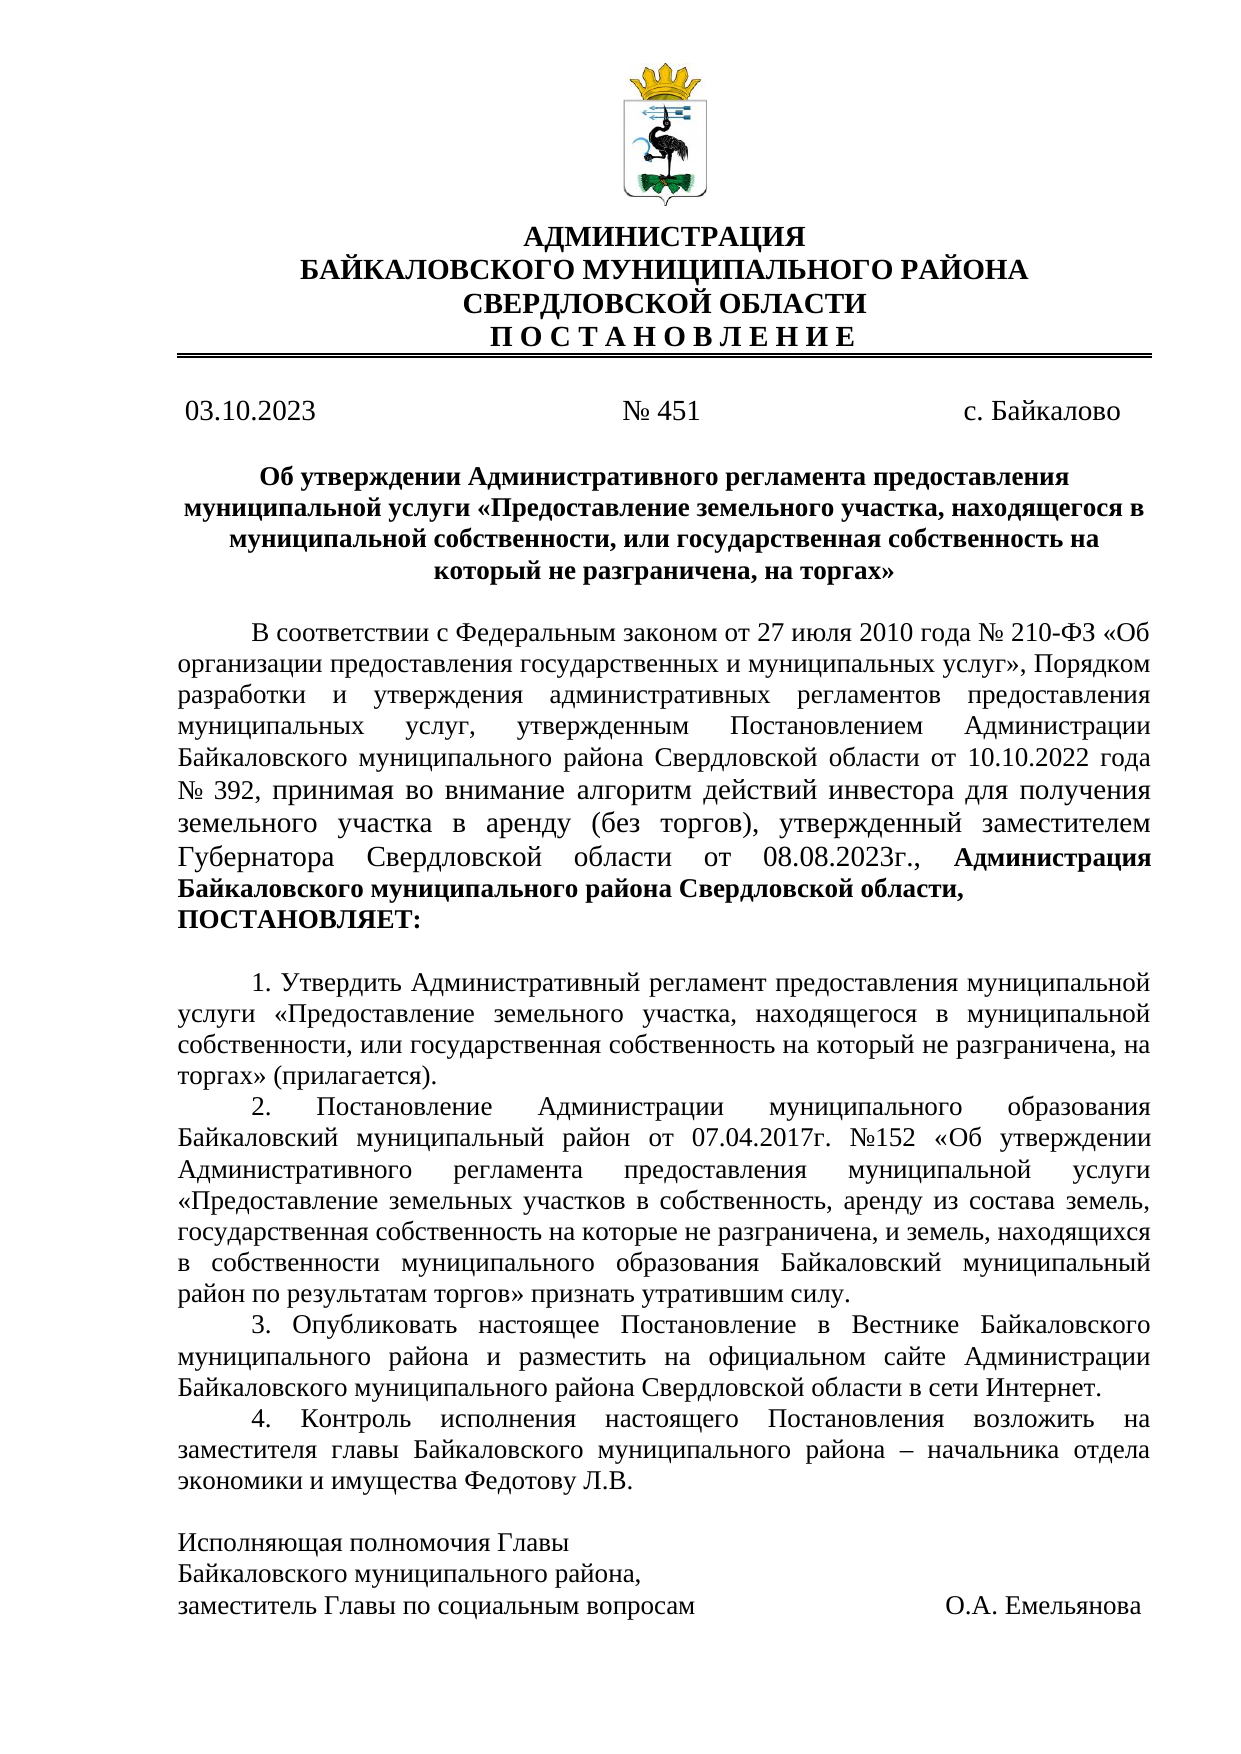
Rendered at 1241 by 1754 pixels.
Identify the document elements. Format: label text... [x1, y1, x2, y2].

text П О С Т А Н О В Л Е Н И Е [193, 319, 1152, 353]
text АДМИНИСТРАЦИЯ [177, 219, 1152, 252]
text СВЕРДЛОВСКОЙ ОБЛАСТИ [177, 286, 1152, 319]
text Байкаловского муниципального района, [177, 1558, 1152, 1589]
text заместитель Главы по социальным вопросам О.А. Емельянова [177, 1589, 1152, 1620]
text 1. Утвердить Административный регламент предоставления муниципальной услуги «Предоставление земельного участка, находящегося в муниципальной собственности, или государственная собственность на который не разграничена, на торгах» (прилагается). [177, 966, 1152, 1090]
picture [623, 63, 707, 206]
text ПОСТАНОВЛЯЕТ: [177, 903, 1152, 935]
text 3. Опубликовать настоящее Постановление в Вестнике Байкаловского муниципального района и разместить на официальном сайте Администрации Байкаловского муниципального района Свердловской области в сети Интернет. [177, 1308, 1152, 1402]
text Исполняющая полномочия Главы [177, 1526, 1152, 1558]
text БАЙКАЛОВСКОГО МУНИЦИПАЛЬНОГО РАЙОНА [177, 252, 1152, 286]
text 4. Контроль исполнения настоящего Постановления возложить на заместителя главы Байкаловского муниципального района – начальника отдела экономики и имущества Федотову Л.В. [177, 1402, 1152, 1495]
text 03.10.2023 № 451 с. Байкалово [177, 393, 1152, 427]
text Об утверждении Административного регламента предоставления муниципальной услуги «Предоставление земельного участка, находящегося в муниципальной собственности, или государственная собственность на который не разграничена, на торгах» [177, 460, 1152, 585]
text 2. Постановление Администрации муниципального образования Байкаловский муниципальный район от 07.04.2017г. №152 «Об утверждении Административного регламента предоставления муниципальной услуги «Предоставление земельных участков в собственность, аренду из состава земель, государственная собственность на которые не разграничена, и земель, находящихся в собственности муниципального образования Байкаловский муниципальный район по результатам торгов» признать утратившим силу. [177, 1090, 1152, 1308]
text В соответствии с Федеральным законом от 27 июля 2010 года № 210-ФЗ «Об организации предоставления государственных и муниципальных услуг», Порядком разработки и утверждения административных регламентов предоставления муниципальных услуг, утвержденным Постановлением Администрации Байкаловского муниципального района Свердловской области от 10.10.2022 года № 392, принимая во внимание алгоритм действий инвестора для получения земельного участка в аренду (без торгов), утвержденный заместителем Губернатора Свердловской области от 08.08.2023г., Администрация Байкаловского муниципального района Свердловской области, [177, 616, 1152, 903]
